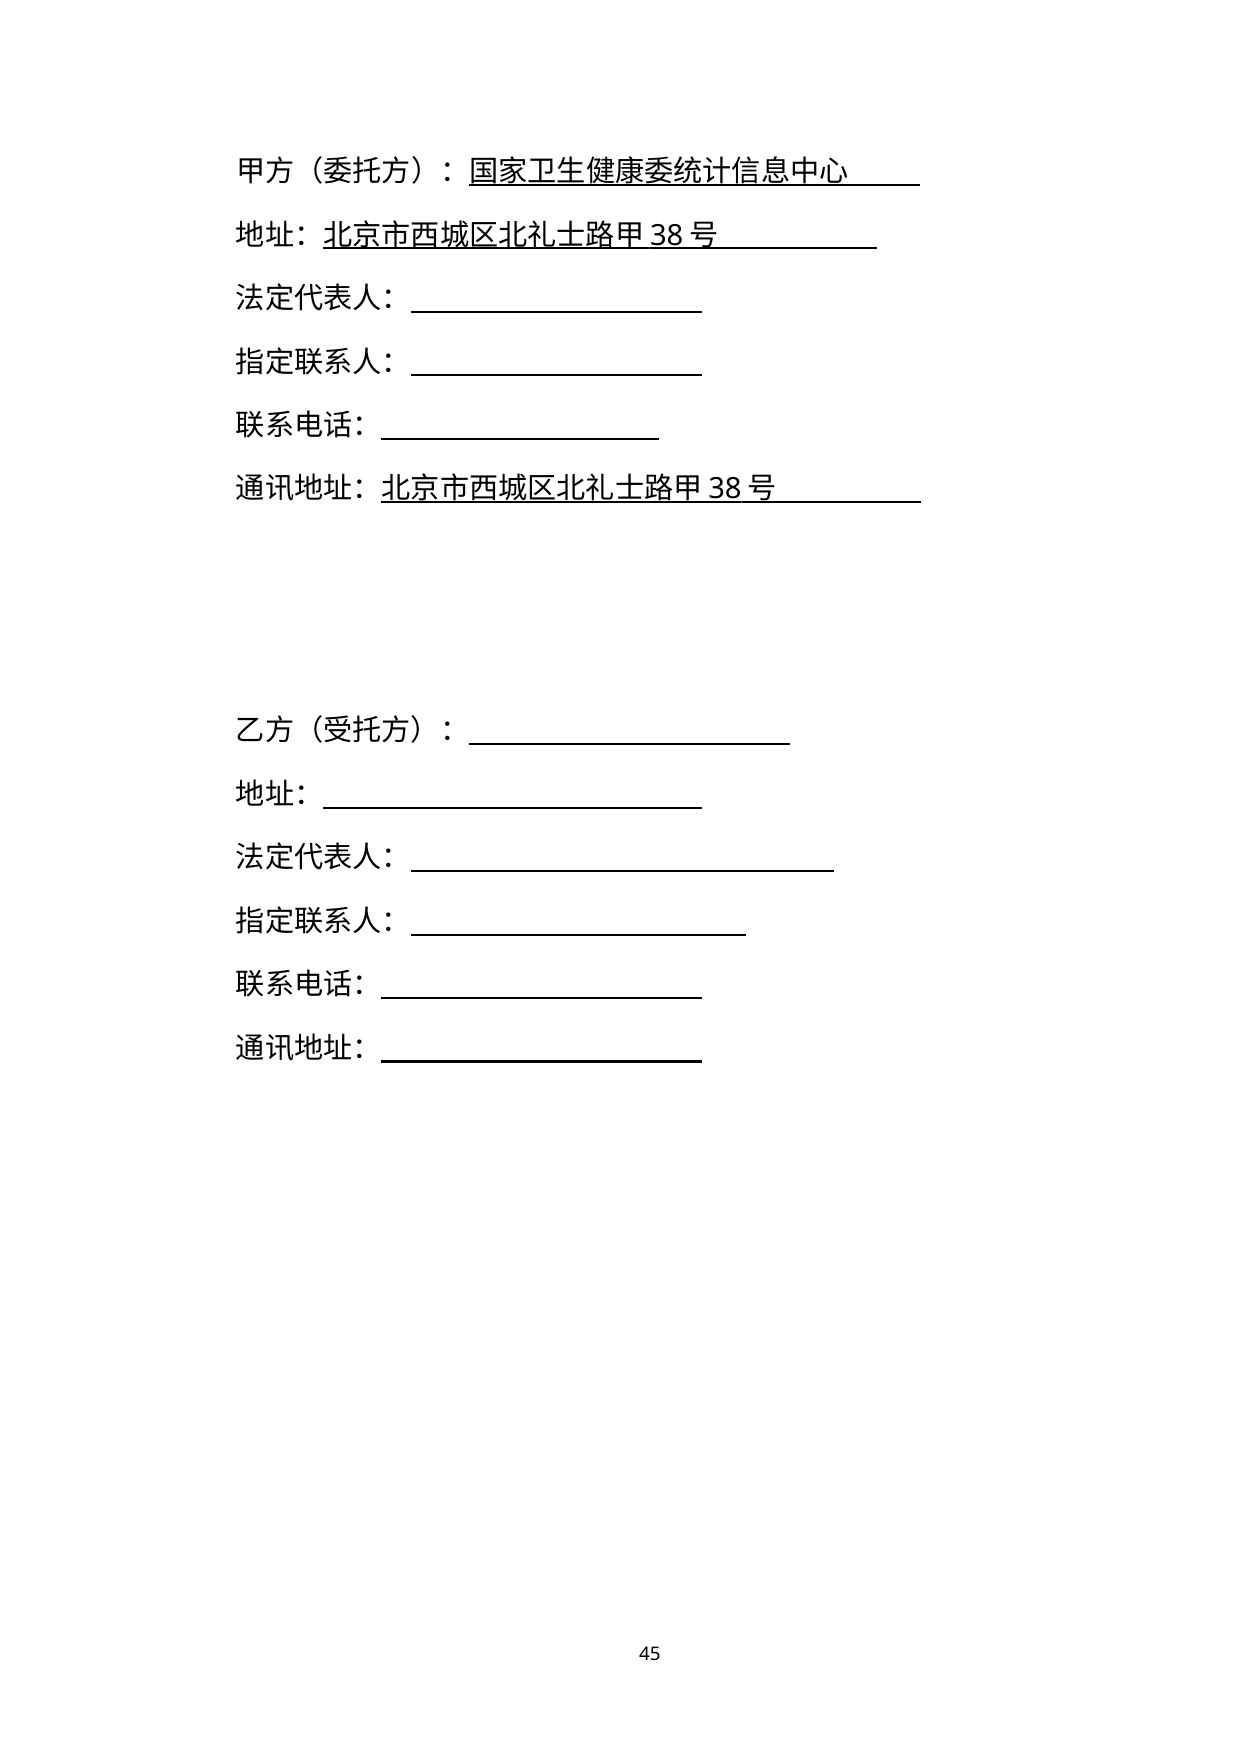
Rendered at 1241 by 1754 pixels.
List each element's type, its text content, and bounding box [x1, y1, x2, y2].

text 通讯地址：北京市西城区北礼士路甲38号 [177, 465, 1122, 507]
text 指定联系人： [177, 897, 1122, 939]
text 指定联系人： [177, 338, 1122, 380]
text 地址： [177, 770, 1122, 813]
text 联系电话： [177, 961, 1122, 1003]
text 甲方（委托方）：国家卫生健康委统计信息中心 [207, 148, 1122, 190]
text 联系电话： [177, 402, 1122, 444]
text 通讯地址： [177, 1024, 1122, 1066]
text 地址：北京市西城区北礼士路甲38号 [177, 211, 1122, 253]
text 乙方（受托方）： [177, 707, 1122, 749]
text 法定代表人： [177, 834, 1122, 876]
text 法定代表人： [177, 275, 1122, 317]
